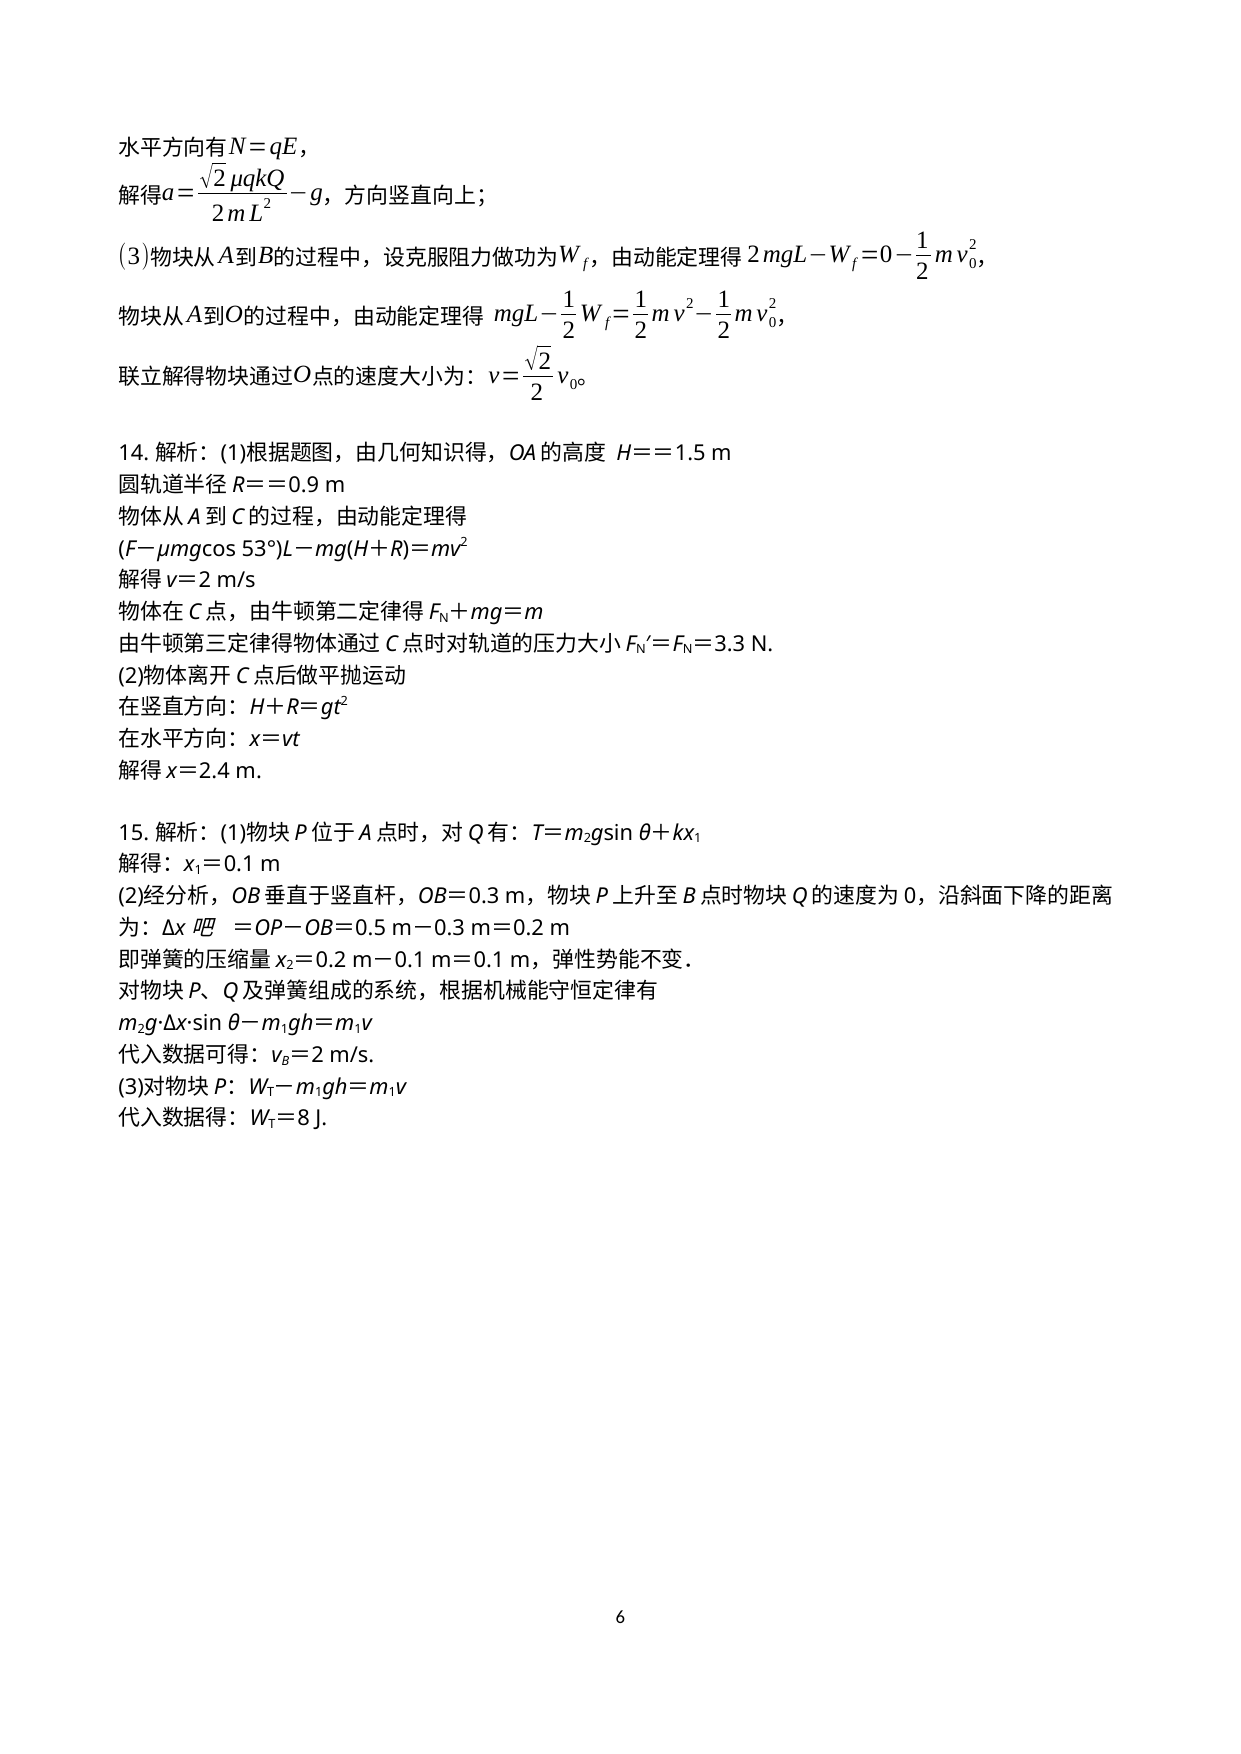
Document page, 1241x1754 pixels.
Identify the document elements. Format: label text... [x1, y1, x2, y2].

text 物体从A到C的过程，由动能定理得 [118, 499, 1122, 531]
text 14. 解析：(1)根据题图，由几何知识得，OA的高度 H＝＝ [118, 435, 1122, 467]
text 代入数据得：WT＝8 J. [118, 1100, 1122, 1132]
text 在竖直方向：H＋R＝gt2 [118, 689, 1122, 721]
text 15. 解析：(1)物块P位于A点时，对Q有：T＝m2gsin θ＋kx1 [118, 814, 1122, 846]
text m·Δx·sin θ－m1gh＝m1v [118, 1005, 1122, 1037]
text 解得：x1＝ [118, 846, 1122, 878]
text 由牛顿第三定律得物体通过C点时对轨道的压力大小FN′＝FN＝3.3 N. [118, 626, 1122, 658]
text (2)经分析，OB垂直于竖直杆，OB＝，物块P上升至B点时物块Q的速度为0，沿斜面下降的距离为：Δx 吧 ＝OP－OB＝－＝ [118, 878, 1122, 942]
text (2)物体离开C点后做平抛运动 [118, 658, 1122, 689]
text (3)对物块P：WT－m1gh＝m1v [118, 1069, 1122, 1100]
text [118, 130, 1122, 405]
text (F－μmgcos 53°)L－mg(H＋R)＝mv2 [118, 531, 1122, 562]
text 对物块P、Q及弹簧组成的系统，根据机械能守恒定律有 [118, 973, 1122, 1005]
text 解得v＝/s [118, 562, 1122, 594]
text 物体在C点，由牛顿第二定律得FN＋mg＝m [118, 594, 1122, 626]
text 代入数据可得：vB＝/s. [118, 1037, 1122, 1069]
text 在水平方向：x＝vt [118, 721, 1122, 753]
text 解得x＝. [118, 753, 1122, 785]
text 即弹簧的压缩量x2＝－＝，弹性势能不变． [118, 942, 1122, 973]
text 圆轨道半径R＝＝ [118, 467, 1122, 499]
